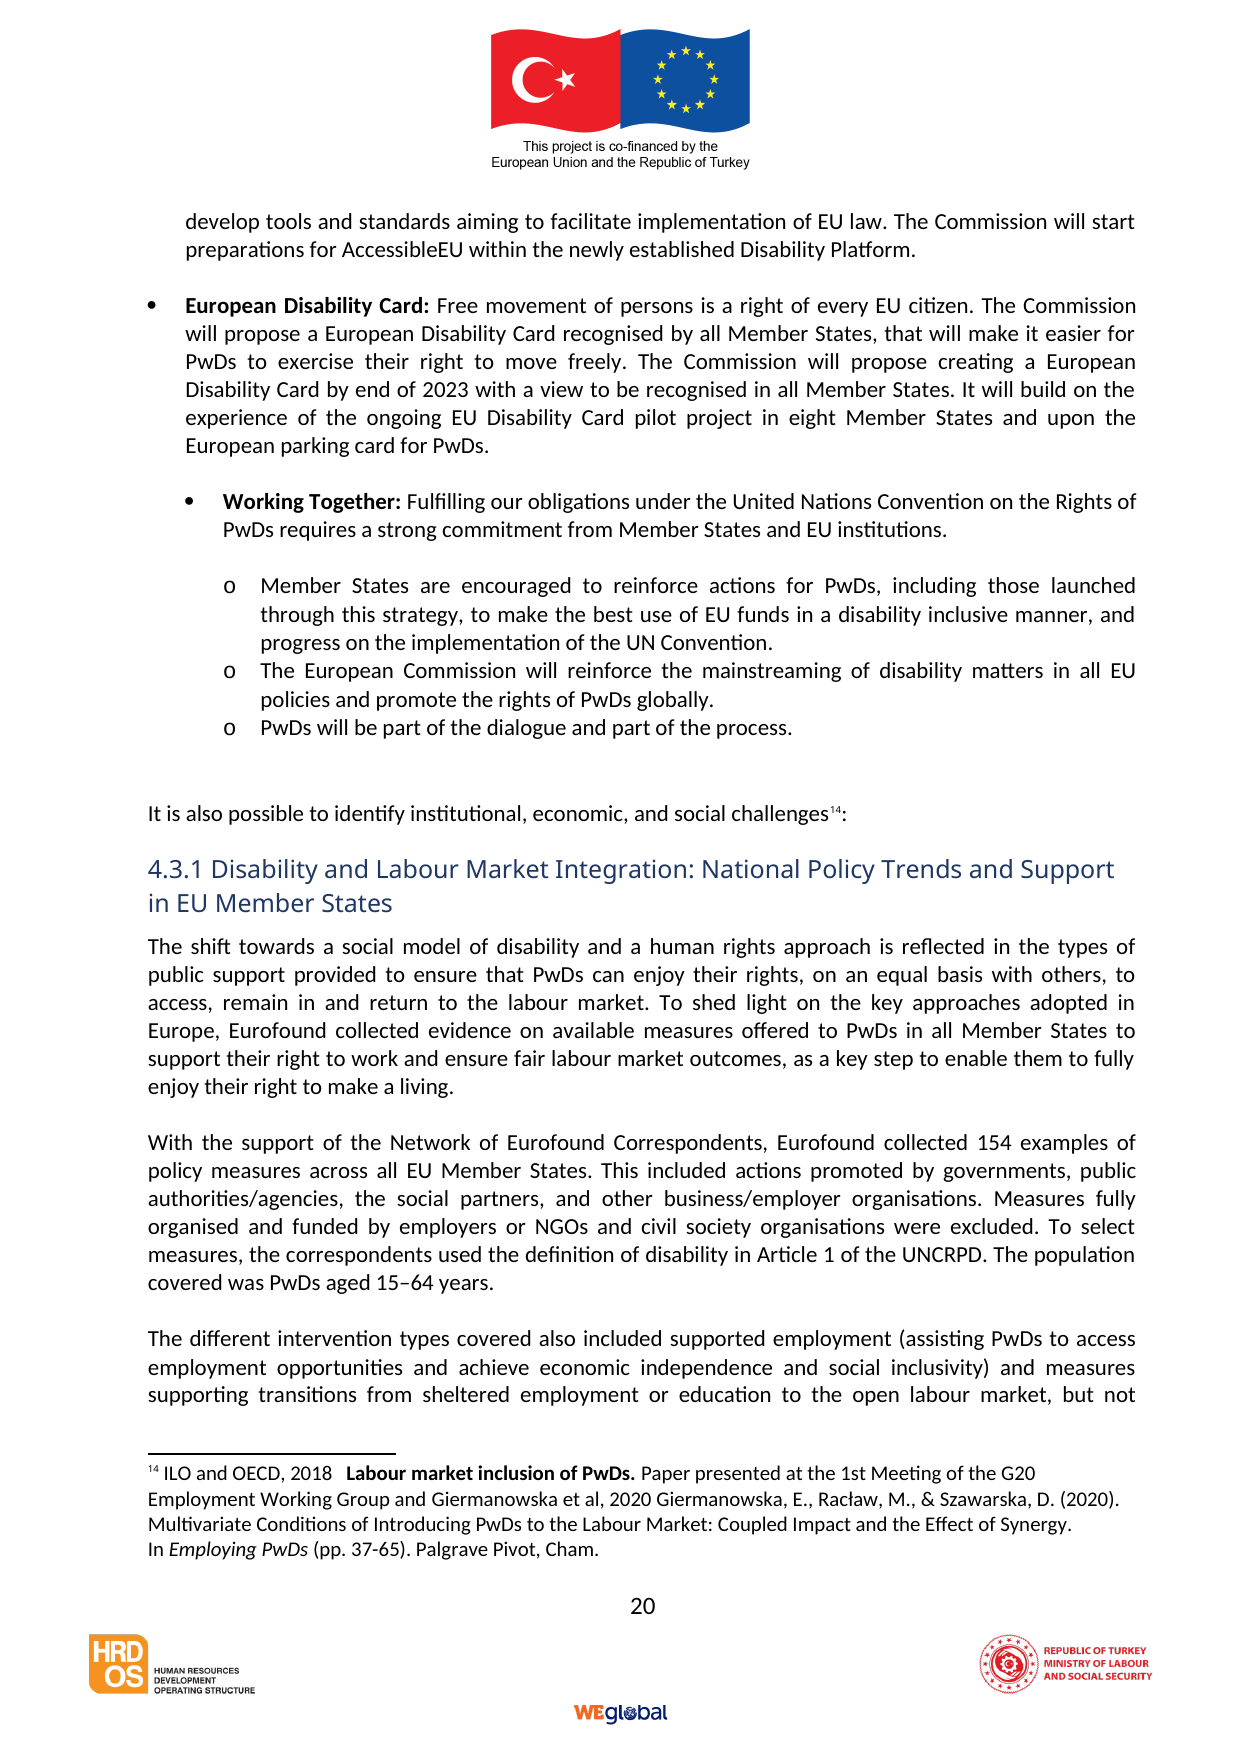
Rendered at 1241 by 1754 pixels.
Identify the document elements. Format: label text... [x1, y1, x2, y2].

list Working Together: Fulfilling our obligations under the United Nations Convention on the Rights of PwDs requires a strong commitment from Member States and EU institutions. [185, 487, 1138, 543]
list European Disability Card: Free movement of persons is a right of every EU citizen. The Commission will propose a European Disability Card recognised by all Member States, that will make it easier for PwDs to exercise their right to move freely. The Commission will propose creating a European Disability Card by end of 2023 with a view to be recognised in all Member States. It will build on the experience of the ongoing EU Disability Card pilot project in eight Member States and upon the European parking card for PwDs. [148, 291, 1138, 459]
list Member States are encouraged to reinforce actions for PwDs, including those launched through this strategy, to make the best use of EU funds in a disability inclusive manner, and progress on the implementation of the UN Convention. [223, 571, 1138, 656]
text With the support of the Network of Eurofound Correspondents, Eurofound collected 154 examples of policy measures across all EU Member States. This included actions promoted by governments, public authorities/agencies, the social partners, and other business/employer organisations. Measures fully organised and funded by employers or NGOs and civil society organisations were excluded. To select measures, the correspondents used the definition of disability in Article 1 of the UNCRPD. The population covered was PwDs aged 15–64 years. [148, 1128, 1138, 1297]
list PwDs will be part of the dialogue and part of the process. [223, 713, 1138, 743]
picture [0, 1606, 1241, 1754]
subtitle 4.3.1 Disability and Labour Market Integration: National Policy Trends and Support in EU Member States [148, 852, 1138, 920]
picture [88, 0, 1152, 207]
text It is also possible to identify institutional, economic, and social challenges: [148, 799, 1138, 827]
picture [645, 1606, 652, 1612]
text The shift towards a social model of disability and a human rights approach is reflected in the types of public support provided to ensure that PwDs can enjoy their rights, on an equal basis with others, to access, remain in and return to the labour market. To shed light on the key approaches adopted in Europe, Eurofound collected evidence on available measures offered to PwDs in all Member States to support their right to work and ensure fair labour market outcomes, as a key step to enable them to fully enjoy their right to make a living. [148, 932, 1138, 1100]
list The European Commission will reinforce the mainstreaming of disability matters in all EU policies and promote the rights of PwDs globally. [223, 656, 1138, 713]
